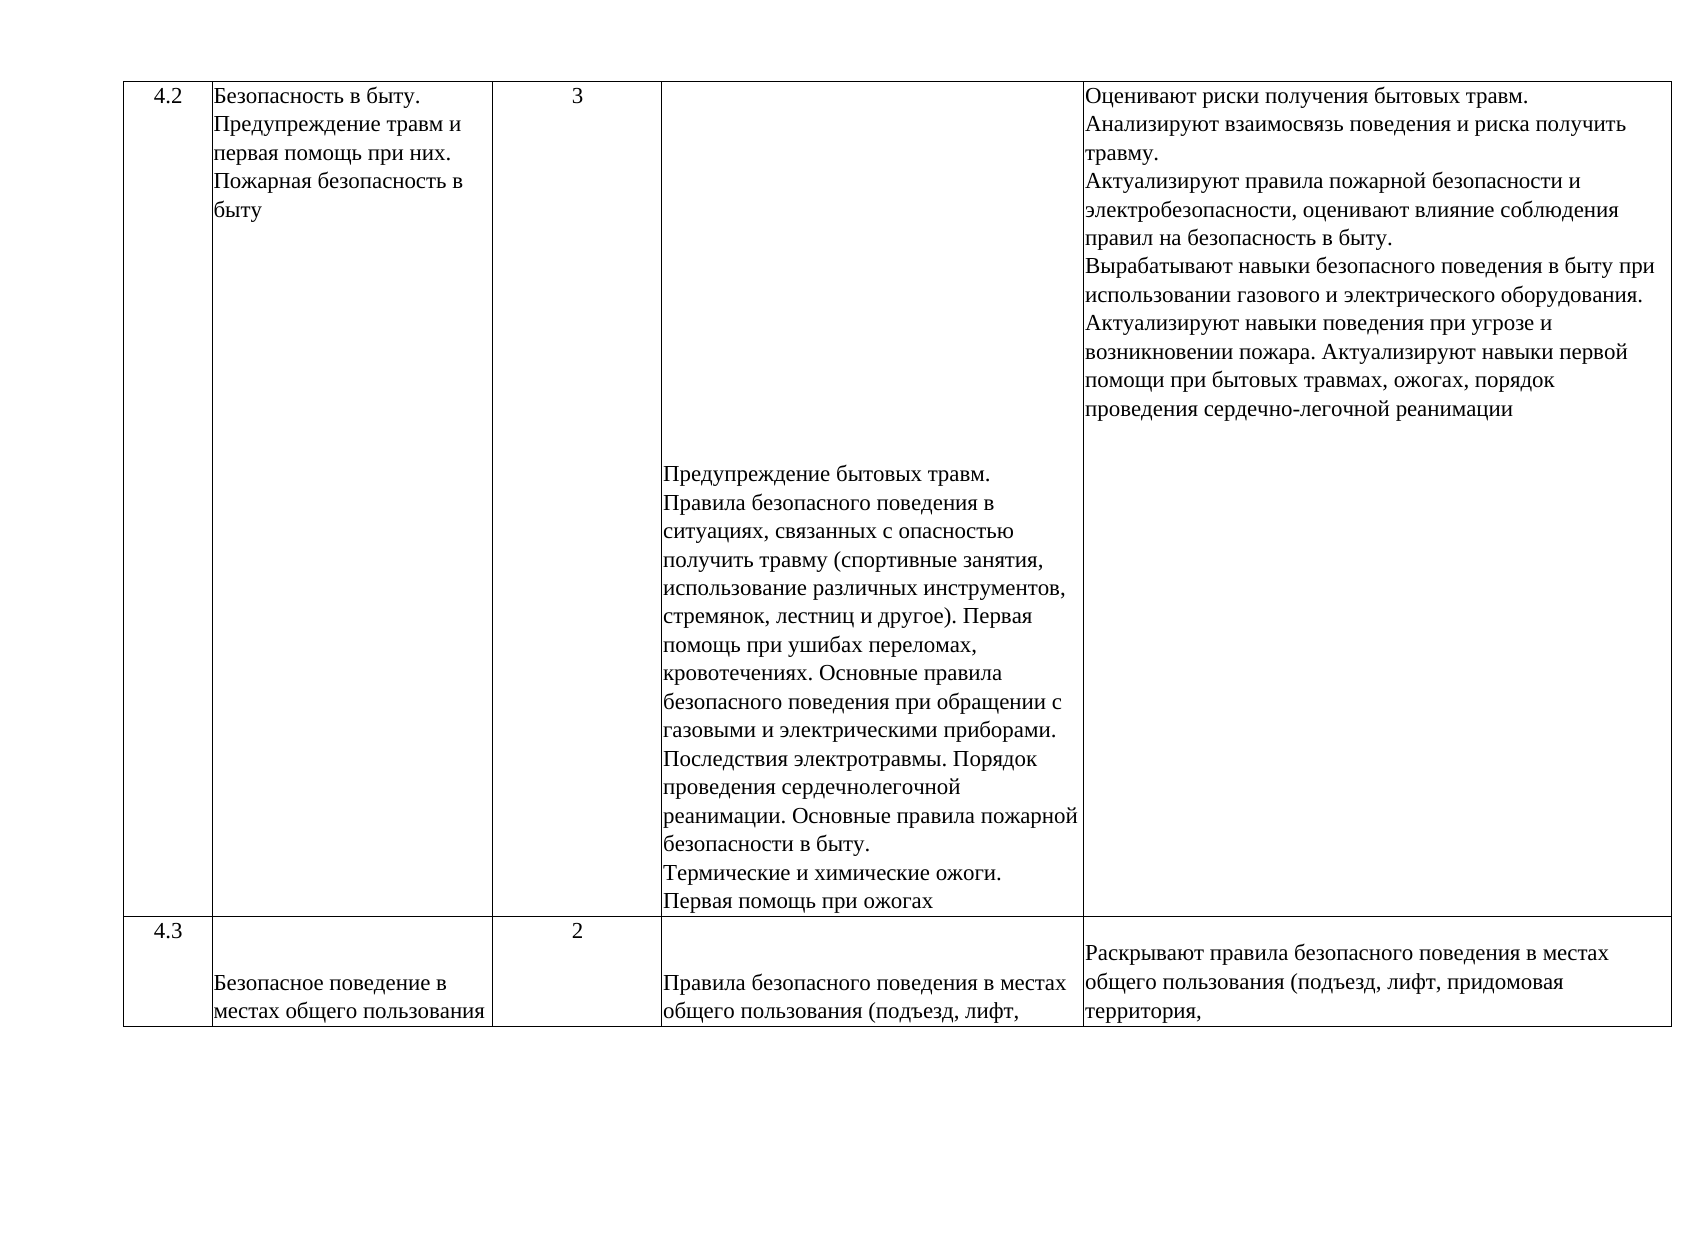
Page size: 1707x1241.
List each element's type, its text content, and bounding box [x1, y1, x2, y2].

table_cell Раскрывают правила безопасного поведения в местах общего пользования (подъезд, лифт, придомовая территория, [1084, 917, 1671, 1026]
table_header 3 [493, 82, 661, 916]
table_header Оценивают риски получения бытовых травм. Анализируют взаимосвязь поведения и риска получить травму. Актуализируют правила пожарной безопасности и электробезопасности, оценивают влияние соблюдения правил на безопасность в быту. Вырабатывают навыки безопасного поведения в быту при использовании газового и электрического оборудования. Актуализируют навыки поведения при угрозе и возникновении пожара. Актуализируют навыки первой помощи при бытовых травмах, ожогах, порядок проведения сердечно-легочной реанимации [1084, 82, 1671, 916]
table_header Предупреждение бытовых травм. Правила безопасного поведения в ситуациях, связанных с опасностью получить травму (спортивные занятия, использование различных инструментов, стремянок, лестниц и другое). Первая помощь при ушибах переломах, кровотечениях. Основные правила безопасного поведения при обращении с газовыми и электрическими приборами. Последствия электротравмы. Порядок проведения сердечнолегочной реанимации. Основные правила пожарной безопасности в быту. Термические и химические ожоги. Первая помощь при ожогах [662, 82, 1083, 916]
table_header Безопасность в быту. Предупреждение травм и первая помощь при них. Пожарная безопасность в быту [213, 82, 492, 916]
table_cell Безопасное поведение в местах общего пользования [213, 917, 492, 1026]
table_cell 2 [493, 917, 661, 1026]
table_header 4.2 [124, 82, 212, 916]
table_cell 4.3 [124, 917, 212, 1026]
table_cell Правила безопасного поведения в местах общего пользования (подъезд, лифт, [662, 917, 1083, 1026]
